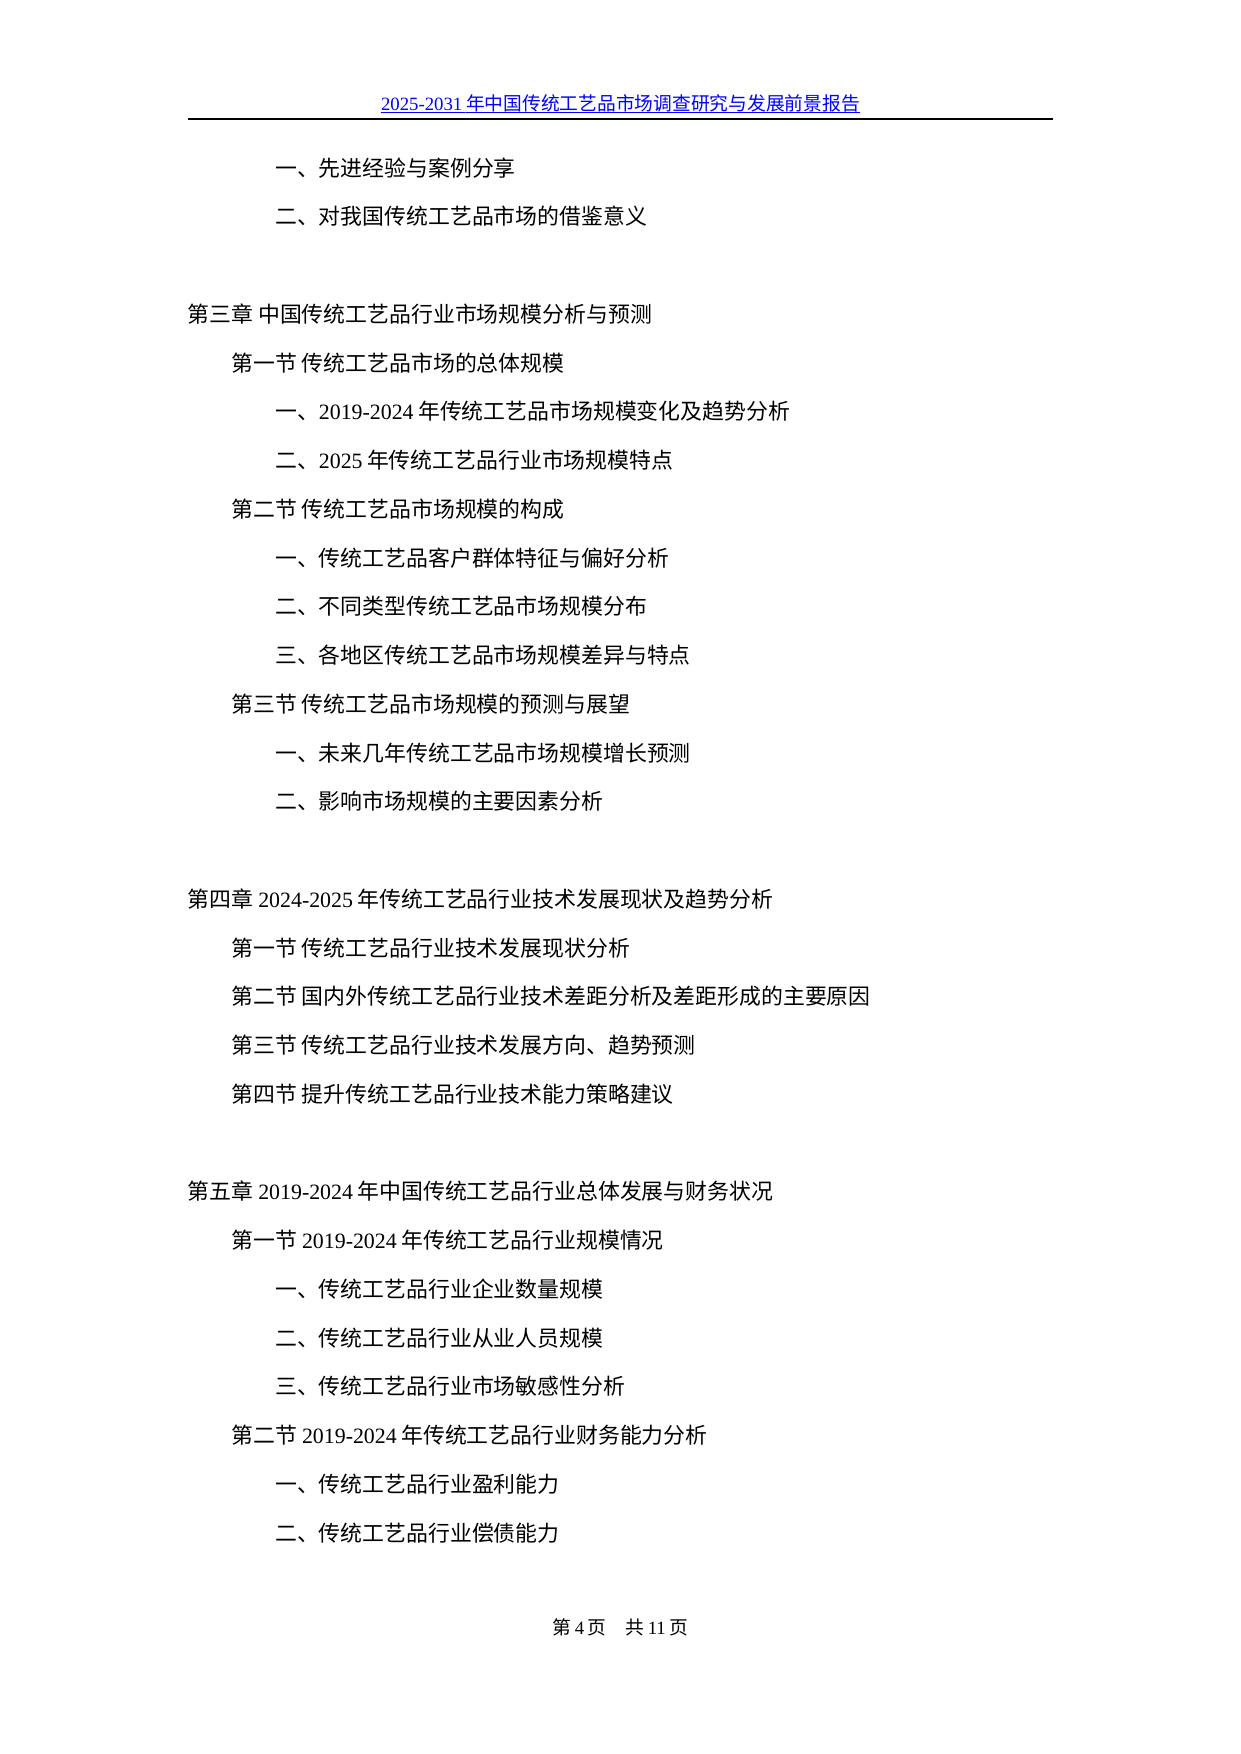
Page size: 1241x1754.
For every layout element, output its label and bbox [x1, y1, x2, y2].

text [187, 150, 1053, 1548]
